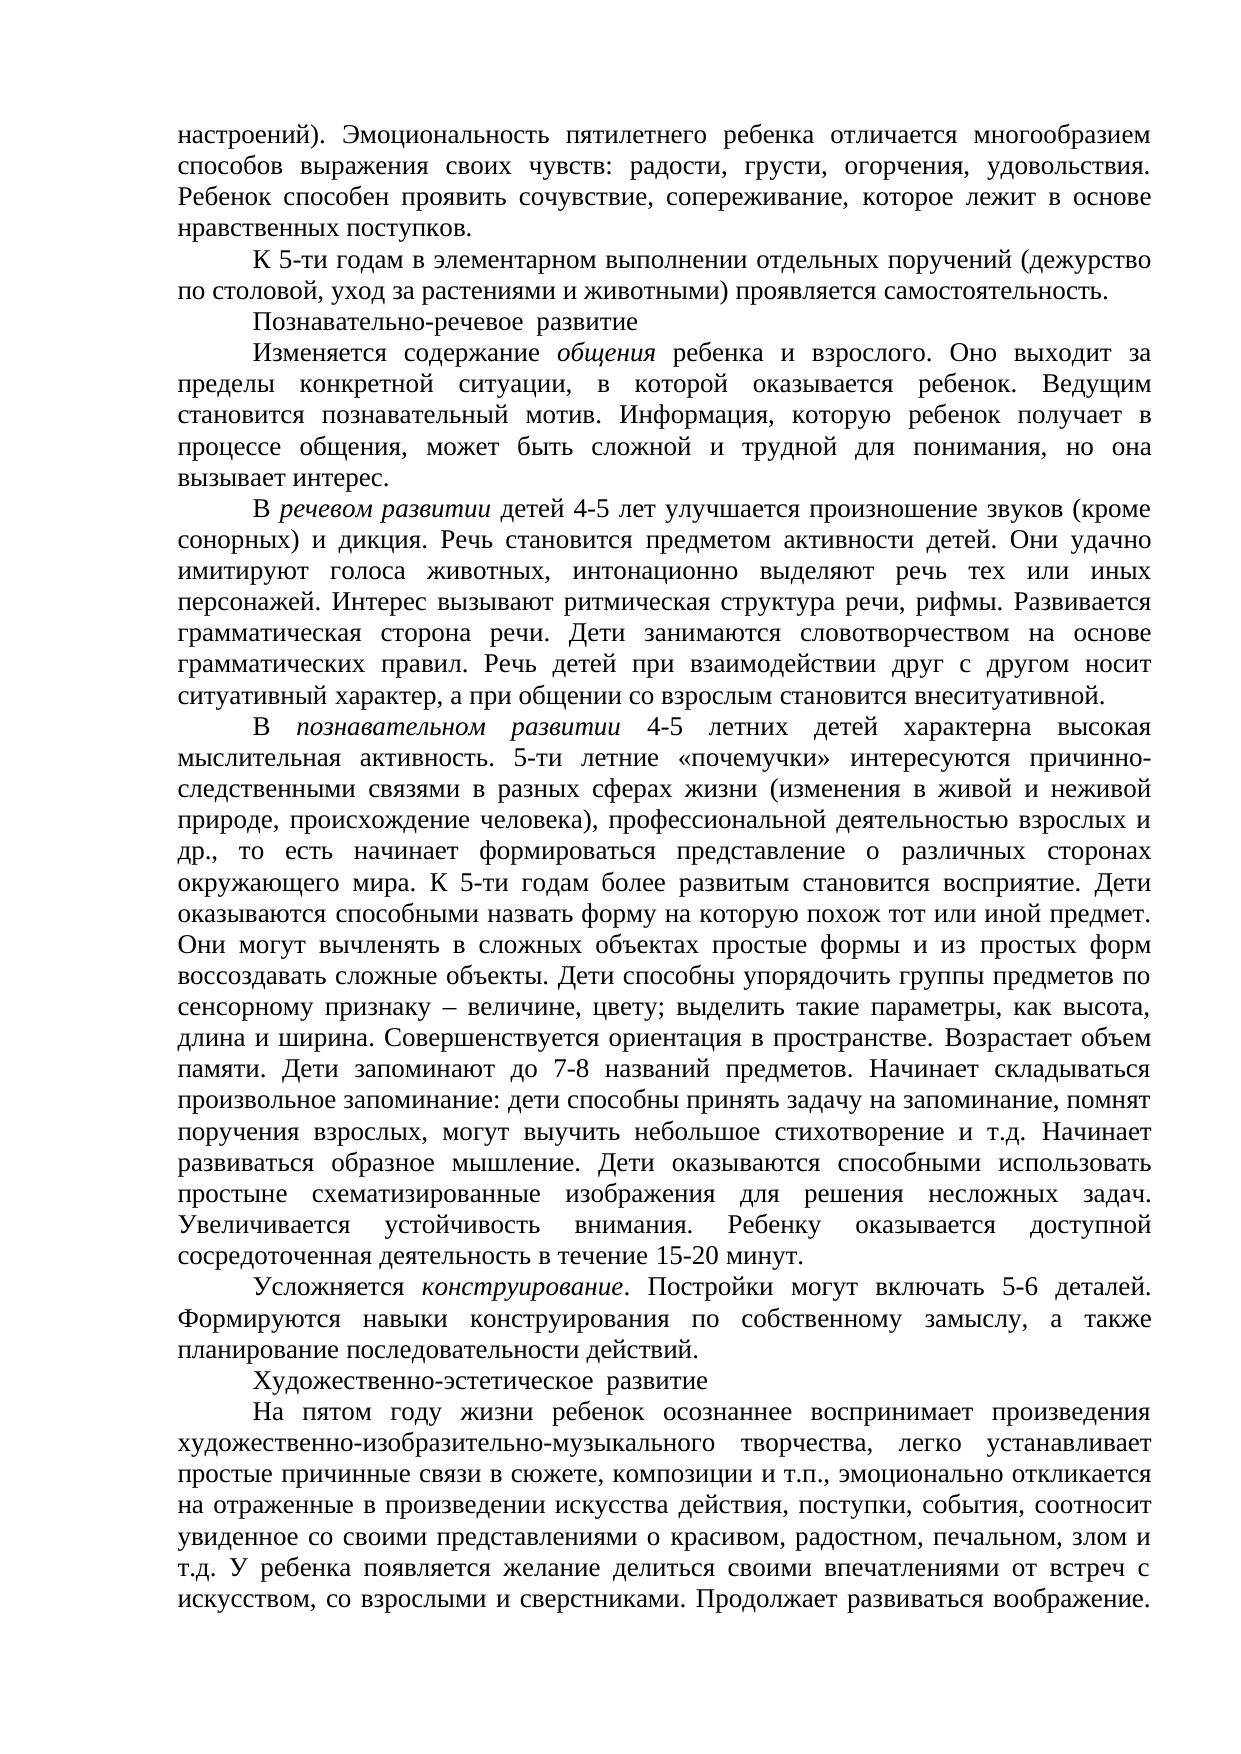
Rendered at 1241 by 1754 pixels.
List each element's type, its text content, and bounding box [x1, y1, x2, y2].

text В познавательном развитии 4-5 летних детей характерна высокая мыслительная активность. 5-ти летние «почемучки» интересуются причинно-следственными связями в разных сферах жизни (изменения в живой и неживой природе, происхождение человека), профессиональной деятельностью взрослых и др., то есть начинает формироваться представление о различных сторонах окружающего мира. К 5-ти годам более развитым становится восприятие. Дети оказываются способными назвать форму на которую похож тот или иной предмет. Они могут вычленять в сложных объектах простые формы и из простых форм воссоздавать сложные объекты. Дети способны упорядочить группы предметов по сенсорному признаку – величине, цвету; выделить такие параметры, как высота, длина и ширина. Совершенствуется ориентация в пространстве. Возрастает объем памяти. Дети запоминают до 7-8 названий предметов. Начинает складываться произвольное запоминание: дети способны принять задачу на запоминание, помнят поручения взрослых, могут выучить небольшое стихотворение и т.д. Начинает развиваться образное мышление. Дети оказываются способными использовать простыне схематизированные изображения для решения несложных задач. Увеличивается устойчивость внимания. Ребенку оказывается доступной сосредоточенная деятельность в течение 15-20 минут. [177, 710, 1152, 1271]
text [177, 118, 1152, 243]
text В речевом развитии детей 4-5 лет улучшается произношение звуков (кроме сонорных) и дикция. Речь становится предметом активности детей. Они удачно имитируют голоса животных, интонационно выделяют речь тех или иных персонажей. Интерес вызывают ритмическая структура речи, рифмы. Развивается грамматическая сторона речи. Дети занимаются словотворчеством на основе грамматических правил. Речь детей при взаимодействии друг с другом носит ситуативный характер, а при общении со взрослым становится внеситуативной. [177, 492, 1152, 710]
text К 5-ти годам в элементарном выполнении отдельных поручений (дежурство по столовой, уход за растениями и животными) проявляется самостоятельность. [177, 243, 1152, 305]
text Усложняется конструирование. Постройки могут включать 5-6 деталей. Формируются навыки конструирования по собственному замыслу, а также планирование последовательности действий. [177, 1271, 1152, 1364]
text Познавательно-речевое развитие [177, 305, 1152, 336]
text Изменяется содержание общения ребенка и взрослого. Оно выходит за пределы конкретной ситуации, в которой оказывается ребенок. Ведущим становится познавательный мотив. Информация, которую ребенок получает в процессе общения, может быть сложной и трудной для понимания, но она вызывает интерес. [177, 336, 1152, 492]
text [177, 1395, 1152, 1613]
text Художественно-эстетическое развитие [177, 1364, 1152, 1395]
